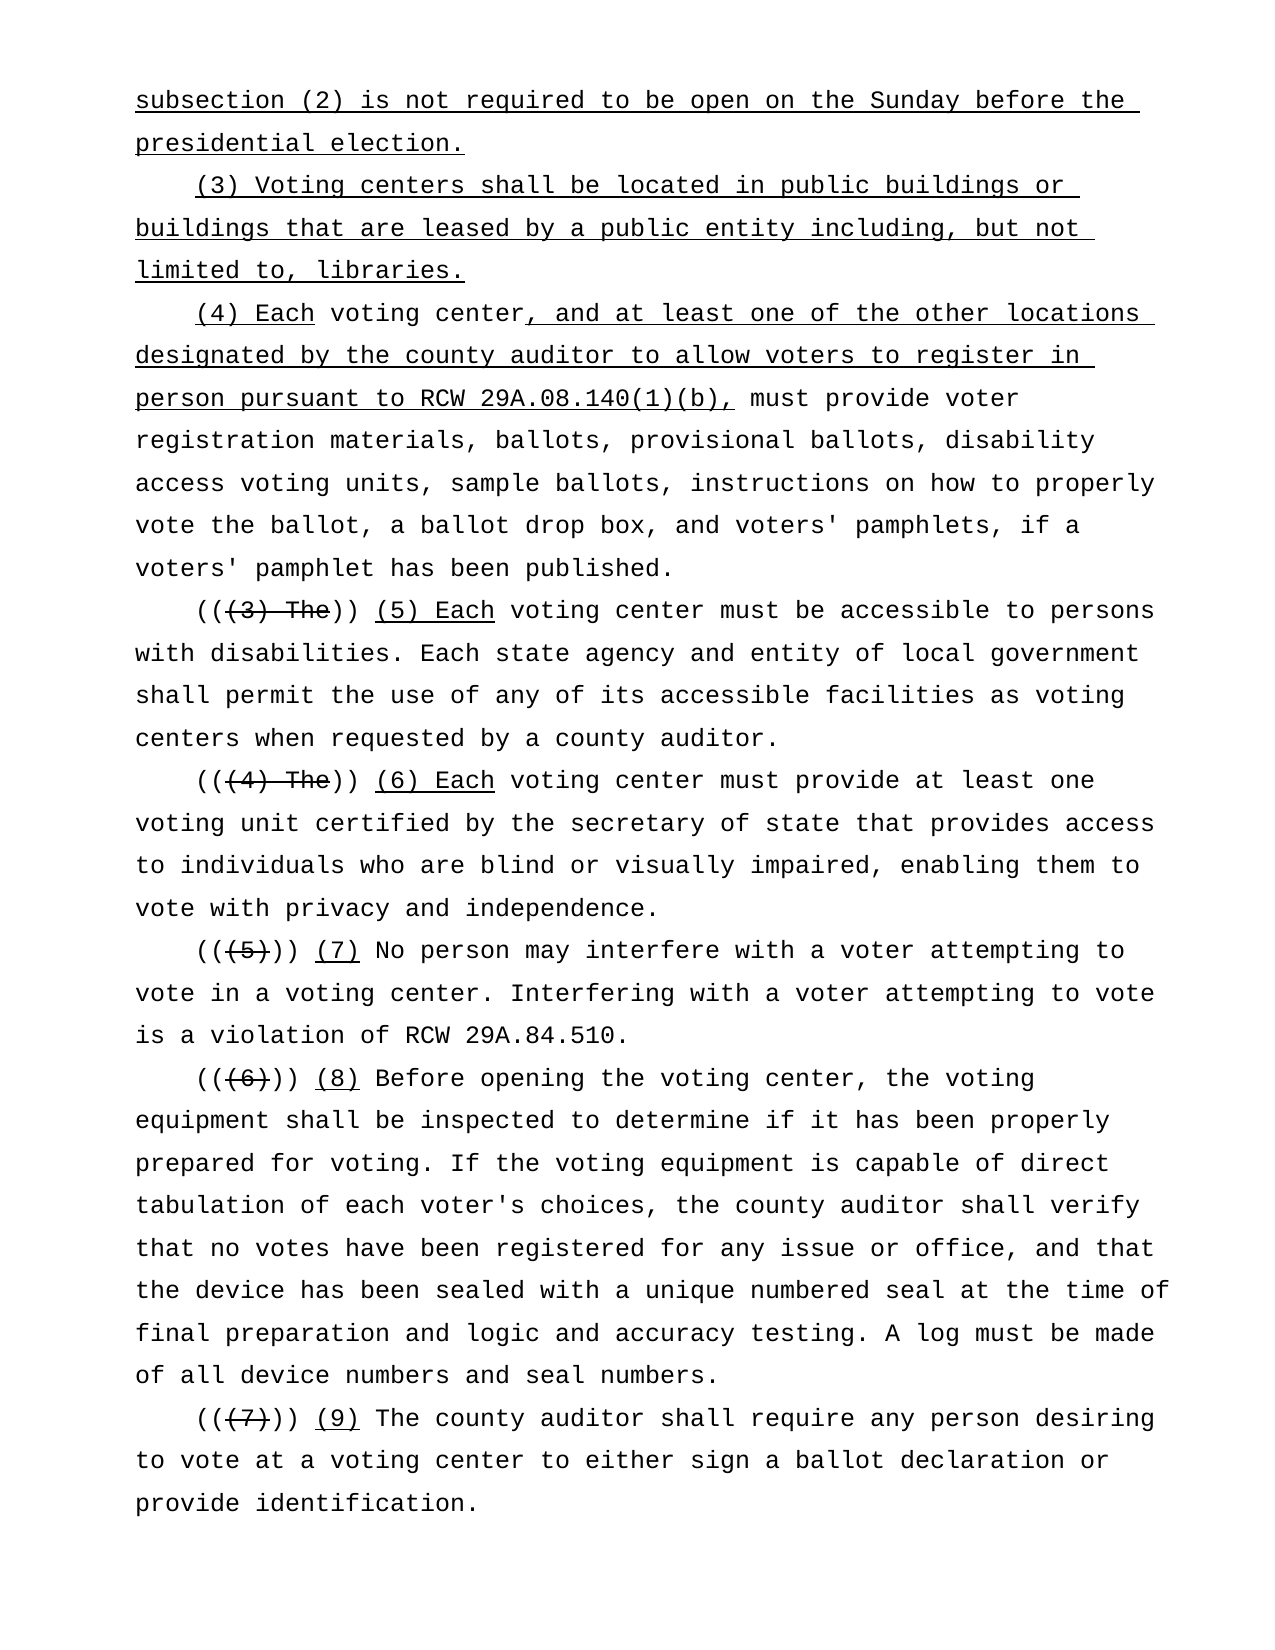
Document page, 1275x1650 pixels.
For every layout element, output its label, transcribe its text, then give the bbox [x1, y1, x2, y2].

text (((4) The)) (6) Each voting center must provide at least one voting unit certified by the secretary of state that provides access to individuals who are blind or visually impaired, enabling them to vote with privacy and independence. [135, 755, 1170, 925]
text (((7))) (9) The county auditor shall require any person desiring to vote at a voting center to either sign a ballot declaration or provide identification. [135, 1392, 1170, 1520]
text (((6))) (8) Before opening the voting center, the voting equipment shall be inspected to determine if it has been properly prepared for voting. If the voting equipment is capable of direct tabulation of each voter's choices, the county auditor shall verify that no votes have been registered for any issue or office, and that the device has been sealed with a unique numbered seal at the time of final preparation and logic and accuracy testing. A log must be made of all device numbers and seal numbers. [135, 1052, 1170, 1392]
text (((5))) (7) No person may interfere with a voter attempting to vote in a voting center. Interfering with a voter attempting to vote is a violation of RCW 29A.84.510. [135, 925, 1170, 1052]
text (((3) The)) (5) Each voting center must be accessible to persons with disabilities. Each state agency and entity of local government shall permit the use of any of its accessible facilities as voting centers when requested by a county auditor. [135, 585, 1170, 755]
text (3) Voting centers shall be located in public buildings or buildings that are leased by a public entity including, but not limited to, libraries. [135, 160, 1170, 287]
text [135, 75, 1170, 160]
text (4) Each voting center, and at least one of the other locations designated by the county auditor to allow voters to register in person pursuant to RCW 29A.08.140(1)(b), must provide voter registration materials, ballots, provisional ballots, disability access voting units, sample ballots, instructions on how to properly vote the ballot, a ballot drop box, and voters' pamphlets, if a voters' pamphlet has been published. [135, 287, 1170, 585]
